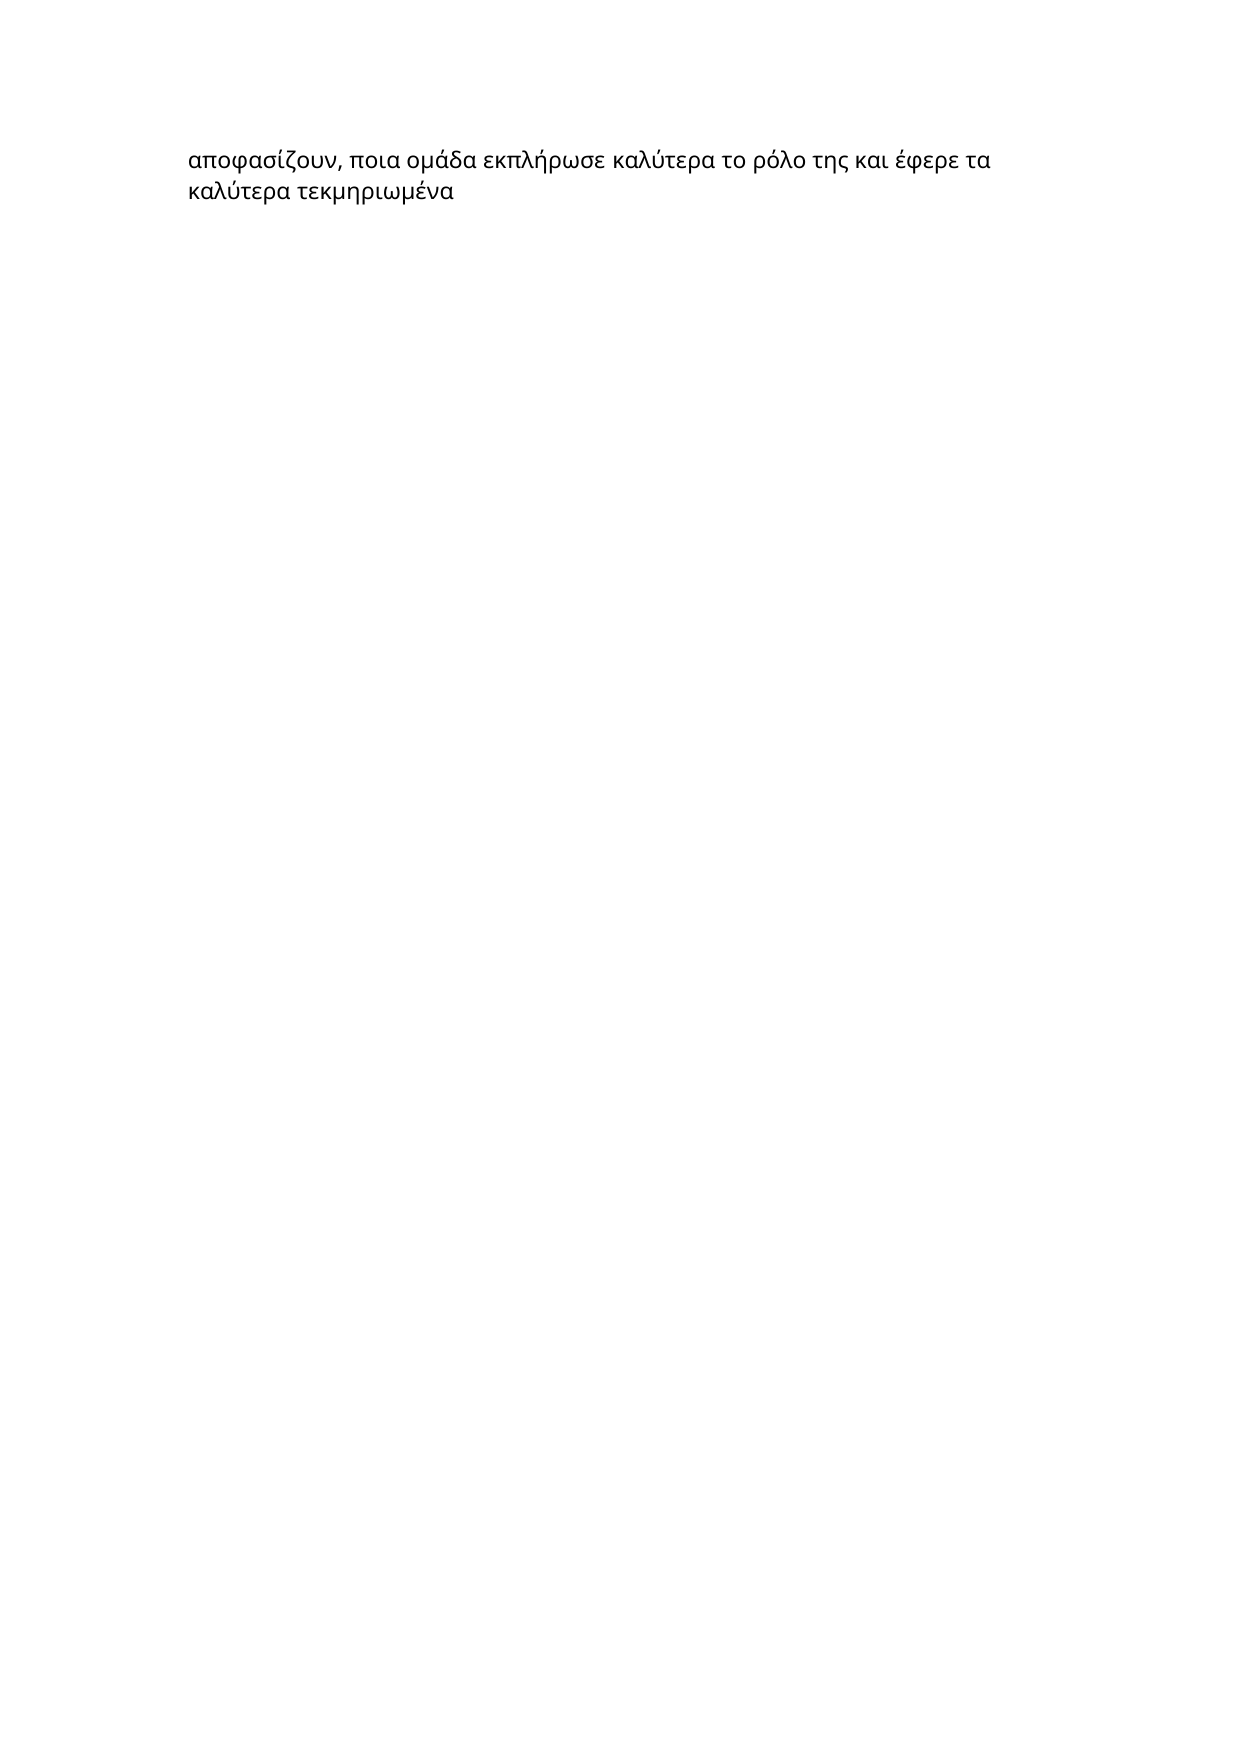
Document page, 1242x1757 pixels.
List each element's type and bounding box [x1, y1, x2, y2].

text [188, 144, 1087, 206]
